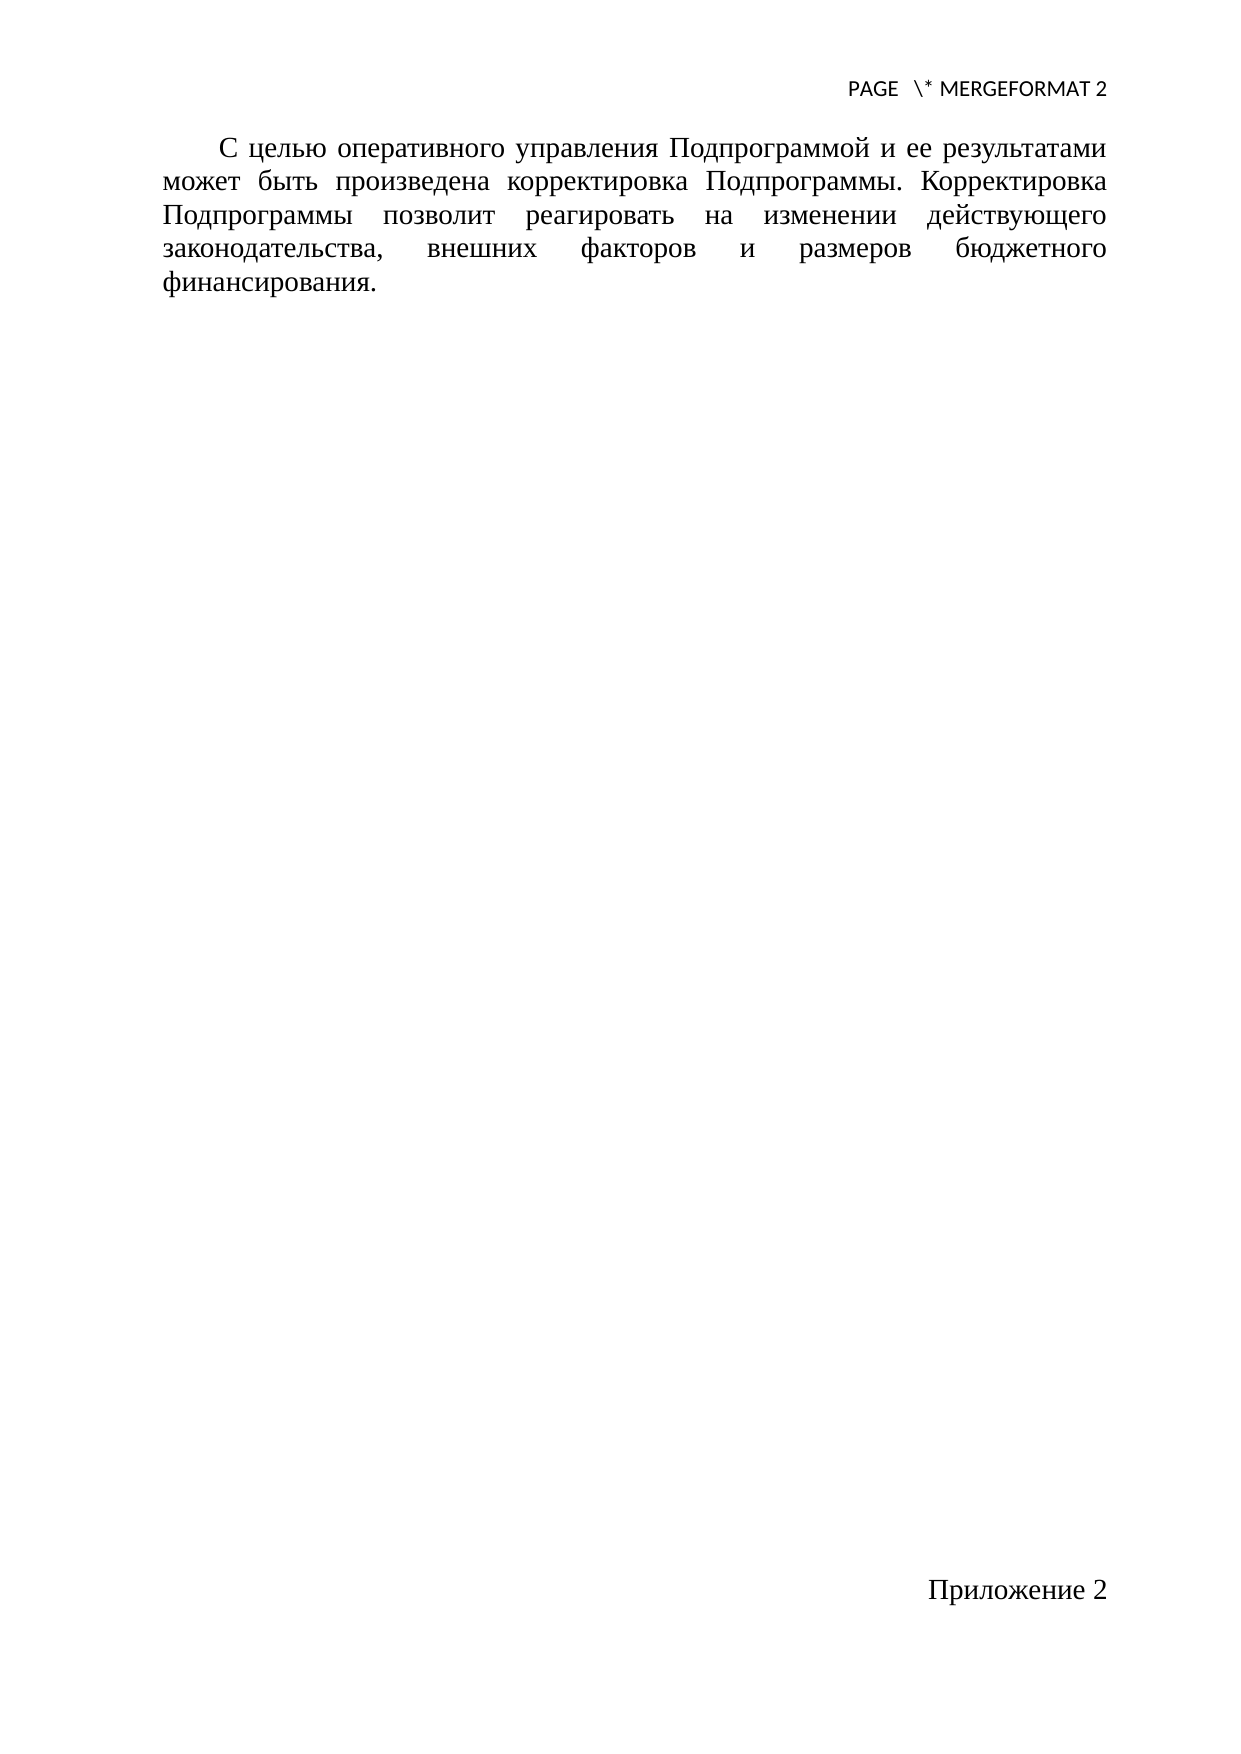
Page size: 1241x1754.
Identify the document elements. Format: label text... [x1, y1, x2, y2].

text С целью оперативного управления Подпрограммой и ее результатами может быть произведена корректировка Подпрограммы. Корректировка Подпрограммы позволит реагировать на изменении действующего законодательства, внешних факторов и размеров бюджетного финансирования. [162, 130, 1107, 298]
text Приложение 2 [162, 1572, 1107, 1606]
